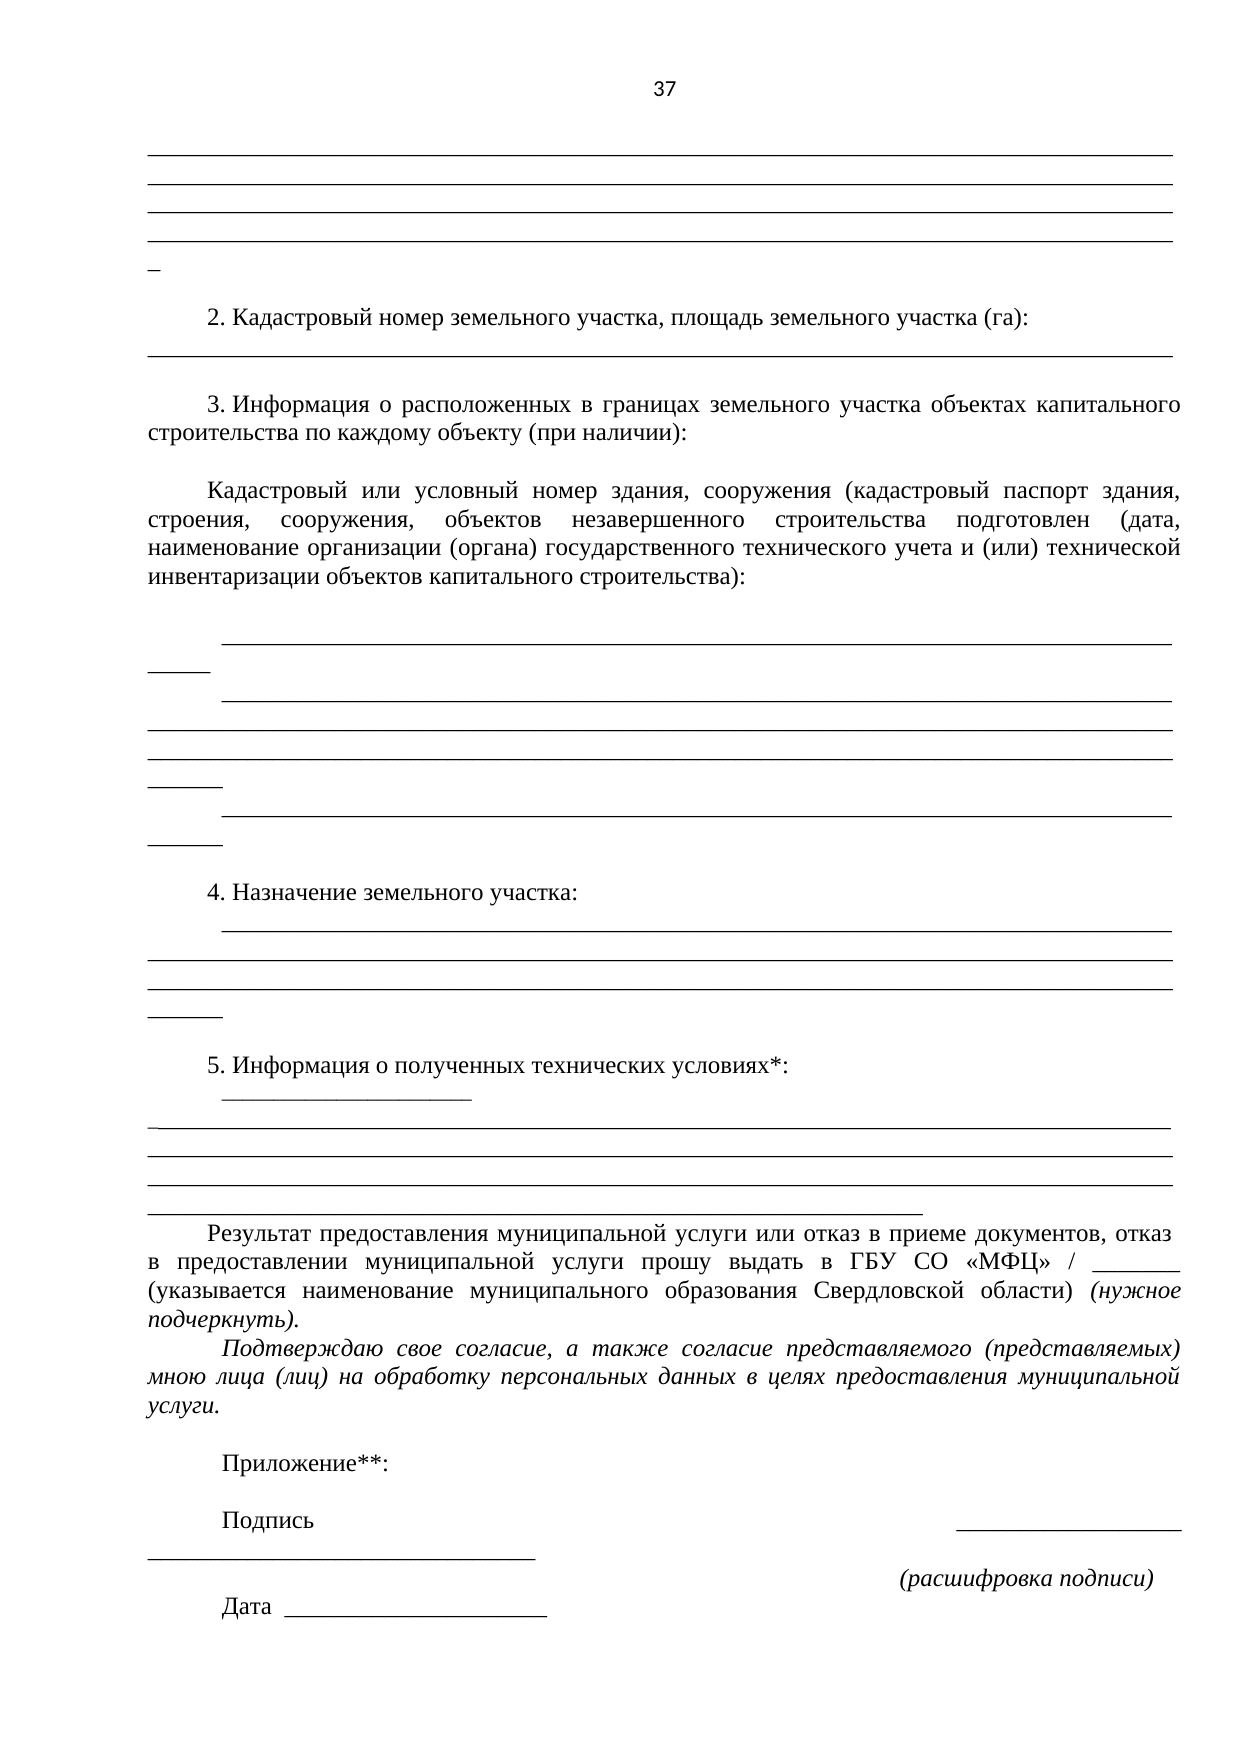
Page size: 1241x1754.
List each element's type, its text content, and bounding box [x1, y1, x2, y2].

text Приложение**: [148, 1448, 1181, 1476]
text ______________________________________________________________________________________________________________________________________________________________________________________________________________________________________________________ [148, 906, 1181, 1021]
text 5. Информация о полученных технических условиях*: [148, 1050, 1181, 1079]
text ____________________________________________________________________________________________________________________________________________________________________________________________________________________________________________________________________________________________________________________________________________ [148, 1079, 1181, 1218]
text _________________________________________________________________________________ [148, 619, 1181, 676]
text 3. Информация о расположенных в границах земельного участка объектах капитального строительства по каждому объекту (при наличии): [148, 389, 1181, 446]
text 2. Кадастровый номер земельного участка, площадь земельного участка (га): __________________________________________________________________________________ [148, 302, 1181, 360]
text Результат предоставления муниципальной услуги или отказ в приеме документов, отказ в предоставлении муниципальной услуги прошу выдать в ГБУ СО «МФЦ» / _______ (указывается наименование муниципального образования Свердловской области) (нужное подчеркнуть). [148, 1218, 1181, 1333]
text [148, 130, 1181, 274]
text __________________________________________________________________________________ [148, 791, 1181, 849]
text ______________________________________________________________________________________________________________________________________________________________________________________________________________________________________________________ [148, 676, 1181, 791]
text Кадастровый или условный номер здания, сооружения (кадастровый паспорт здания, строения, сооружения, объектов незавершенного строительства подготовлен (дата, наименование организации (органа) государственного технического учета и (или) технической инвентаризации объектов капитального строительства): [148, 475, 1181, 590]
text 4. Назначение земельного участка: [148, 877, 1181, 906]
text Подпись __________________ _______________________________ [148, 1505, 1181, 1563]
text (расшифровка подписи) [148, 1563, 1181, 1591]
text Подтверждаю свое согласие, а также согласие представляемого (представляемых) мною лица (лиц) на обработку персональных данных в целях предоставления муниципальной услуги. [148, 1333, 1181, 1419]
text Дата _____________________ [148, 1591, 1181, 1620]
